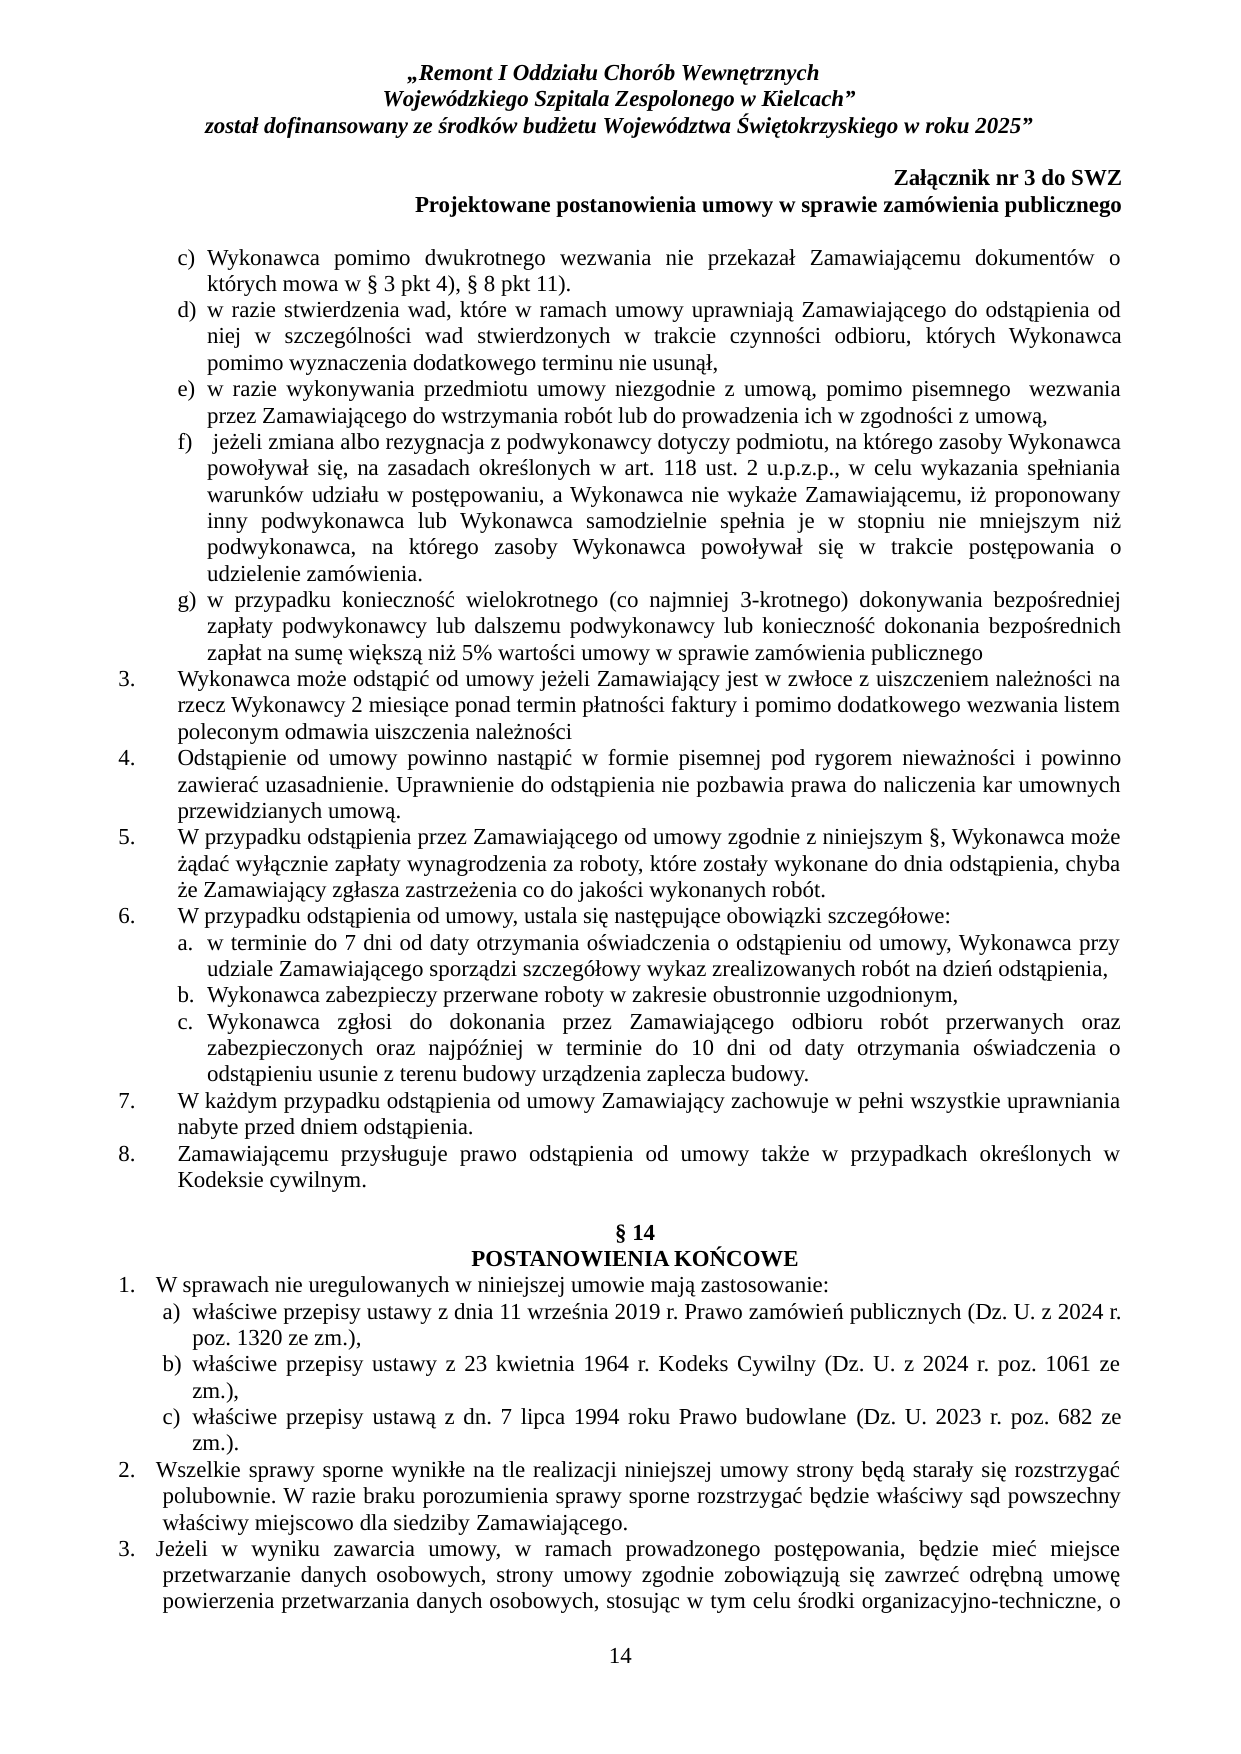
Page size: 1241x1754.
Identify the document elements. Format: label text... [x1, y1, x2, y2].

list Wykonawca może odstąpić od umowy jeżeli Zamawiający jest w zwłoce z uiszczeniem należności na rzecz Wykonawcy 2 miesiące ponad termin płatności faktury i pomimo dodatkowego wezwania listem poleconym odmawia uiszczenia należności [118, 665, 1122, 744]
list Wykonawca pomimo dwukrotnego wezwania nie przekazał Zamawiającemu dokumentów o których mowa w § 3 pkt 4), § 8 pkt 11). [177, 243, 1122, 296]
list jeżeli zmiana albo rezygnacja z podwykonawcy dotyczy podmiotu, na którego zasoby Wykonawca powoływał się, na zasadach określonych w art. 118 ust. 2 u.p.z.p., w celu wykazania spełniania warunków udziału w postępowaniu, a Wykonawca nie wykaże Zamawiającemu, iż proponowany inny podwykonawca lub Wykonawca samodzielnie spełnia je w stopniu nie mniejszym niż podwykonawca, na którego zasoby Wykonawca powoływał się w trakcie postępowania o udzielenie zamówienia. [177, 428, 1122, 586]
list w razie stwierdzenia wad, które w ramach umowy uprawniają Zamawiającego do odstąpienia od niej w szczególności wad stwierdzonych w trakcie czynności odbioru, których Wykonawca pomimo wyznaczenia dodatkowego terminu nie usunął, [177, 296, 1122, 375]
list Zamawiającemu przysługuje prawo odstąpienia od umowy także w przypadkach określonych w Kodeksie cywilnym. [118, 1139, 1122, 1192]
text POSTANOWIENIA KOŃCOWE [148, 1245, 1122, 1271]
list właściwe przepisy ustawy z 23 kwietnia 1964 r. Kodeks Cywilny (Dz. U. z 2024 r. poz. 1061 ze zm.), [162, 1350, 1122, 1403]
list W sprawach nie uregulowanych w niniejszej umowie mają zastosowanie: [118, 1271, 1122, 1298]
title W przypadku odstąpienia od umowy, ustala się następujące obowiązki szczegółowe: [118, 902, 1122, 929]
list W przypadku odstąpienia przez Zamawiającego od umowy zgodnie z niniejszym §, Wykonawca może żądać wyłącznie zapłaty wynagrodzenia za roboty, które zostały wykonane do dnia odstąpienia, chyba że Zamawiający zgłasza zastrzeżenia co do jakości wykonanych robót. [118, 823, 1122, 902]
list właściwe przepisy ustawy z dnia 11 września 2019 r. Prawo zamówień publicznych (Dz. U. z 2024 r. poz. 1320 ze zm.), [162, 1298, 1122, 1350]
list Wszelkie sprawy sporne wynikłe na tle realizacji niniejszej umowy strony będą starały się rozstrzygać polubownie. W razie braku porozumienia sprawy sporne rozstrzygać będzie właściwy sąd powszechny właściwy miejscowo dla siedziby Zamawiającego. [118, 1456, 1122, 1535]
list Wykonawca zgłosi do dokonania przez Zamawiającego odbioru robót przerwanych oraz zabezpieczonych oraz najpóźniej w terminie do 10 dni od daty otrzymania oświadczenia o odstąpieniu usunie z terenu budowy urządzenia zaplecza budowy. [177, 1008, 1122, 1087]
list w terminie do 7 dni od daty otrzymania oświadczenia o odstąpieniu od umowy, Wykonawca przy udziale Zamawiającego sporządzi szczegółowy wykaz zrealizowanych robót na dzień odstąpienia, [177, 929, 1122, 981]
list Wykonawca zabezpieczy przerwane roboty w zakresie obustronnie uzgodnionym, [177, 981, 1122, 1008]
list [118, 1535, 1122, 1614]
list w przypadku konieczność wielokrotnego (co najmniej 3-krotnego) dokonywania bezpośredniej zapłaty podwykonawcy lub dalszemu podwykonawcy lub konieczność dokonania bezpośrednich zapłat na sumę większą niż 5% wartości umowy w sprawie zamówienia publicznego [177, 586, 1122, 665]
list W każdym przypadku odstąpienia od umowy Zamawiający zachowuje w pełni wszystkie uprawniania nabyte przed dniem odstąpienia. [118, 1087, 1122, 1139]
text § 14 [148, 1219, 1122, 1245]
list Odstąpienie od umowy powinno nastąpić w formie pisemnej pod rygorem nieważności i powinno zawierać uzasadnienie. Uprawnienie do odstąpienia nie pozbawia prawa do naliczenia kar umownych przewidzianych umową. [118, 744, 1122, 823]
list właściwe przepisy ustawą z dn. 7 lipca 1994 roku Prawo budowlane (Dz. U. 2023 r. poz. 682 ze zm.). [162, 1403, 1122, 1456]
list w razie wykonywania przedmiotu umowy niezgodnie z umową, pomimo pisemnego wezwania przez Zamawiającego do wstrzymania robót lub do prowadzenia ich w zgodności z umową, [177, 375, 1122, 428]
